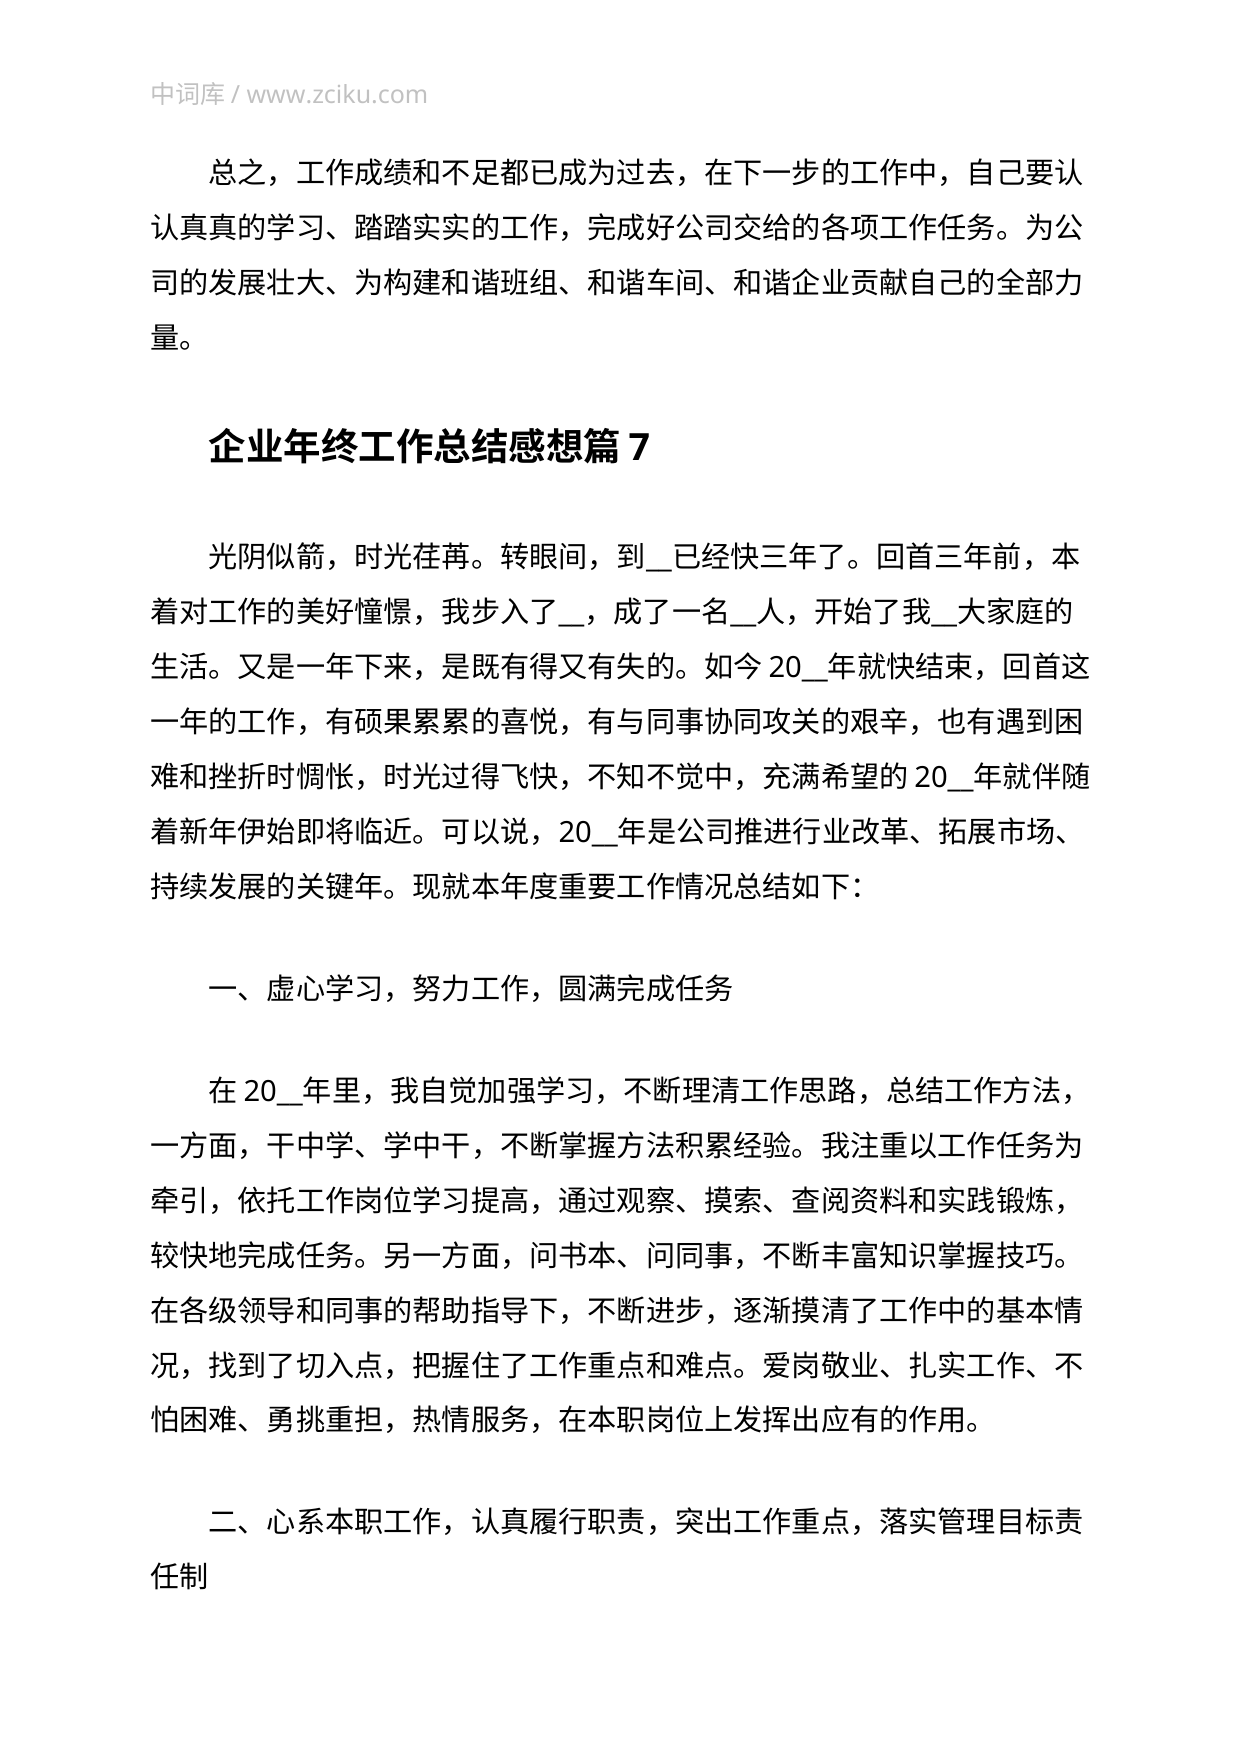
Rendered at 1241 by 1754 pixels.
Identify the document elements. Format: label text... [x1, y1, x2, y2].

text 光阴似箭，时光荏苒。转眼间，到__已经快三年了。回首三年前，本着对工作的美好憧憬，我步入了__，成了一名__人，开始了我__大家庭的生活。又是一年下来，是既有得又有失的。如今20__年就快结束，回首这一年的工作，有硕果累累的喜悦，有与同事协同攻关的艰辛，也有遇到困难和挫折时惆怅，时光过得飞快，不知不觉中，充满希望的20__年就伴随着新年伊始即将临近。可以说，20__年是公司推进行业改革、拓展市场、持续发展的关键年。现就本年度重要工作情况总结如下： [150, 534, 1090, 906]
text 总之，工作成绩和不足都已成为过去，在下一步的工作中，自己要认认真真的学习、踏踏实实的工作，完成好公司交给的各项工作任务。为公司的发展壮大、为构建和谐班组、和谐车间、和谐企业贡献自己的全部力量。 [150, 150, 1090, 357]
text 一、虚心学习，努力工作，圆满完成任务 [150, 966, 1090, 1008]
text 企业年终工作总结感想篇7 [150, 416, 1090, 471]
text 在20__年里，我自觉加强学习，不断理清工作思路，总结工作方法，一方面，干中学、学中干，不断掌握方法积累经验。我注重以工作任务为牵引，依托工作岗位学习提高，通过观察、摸索、查阅资料和实践锻炼，较快地完成任务。另一方面，问书本、问同事，不断丰富知识掌握技巧。在各级领导和同事的帮助指导下，不断进步，逐渐摸清了工作中的基本情况，找到了切入点，把握住了工作重点和难点。爱岗敬业、扎实工作、不怕困难、勇挑重担，热情服务，在本职岗位上发挥出应有的作用。 [150, 1067, 1090, 1439]
text 二、心系本职工作，认真履行职责，突出工作重点，落实管理目标责任制 [150, 1499, 1090, 1596]
